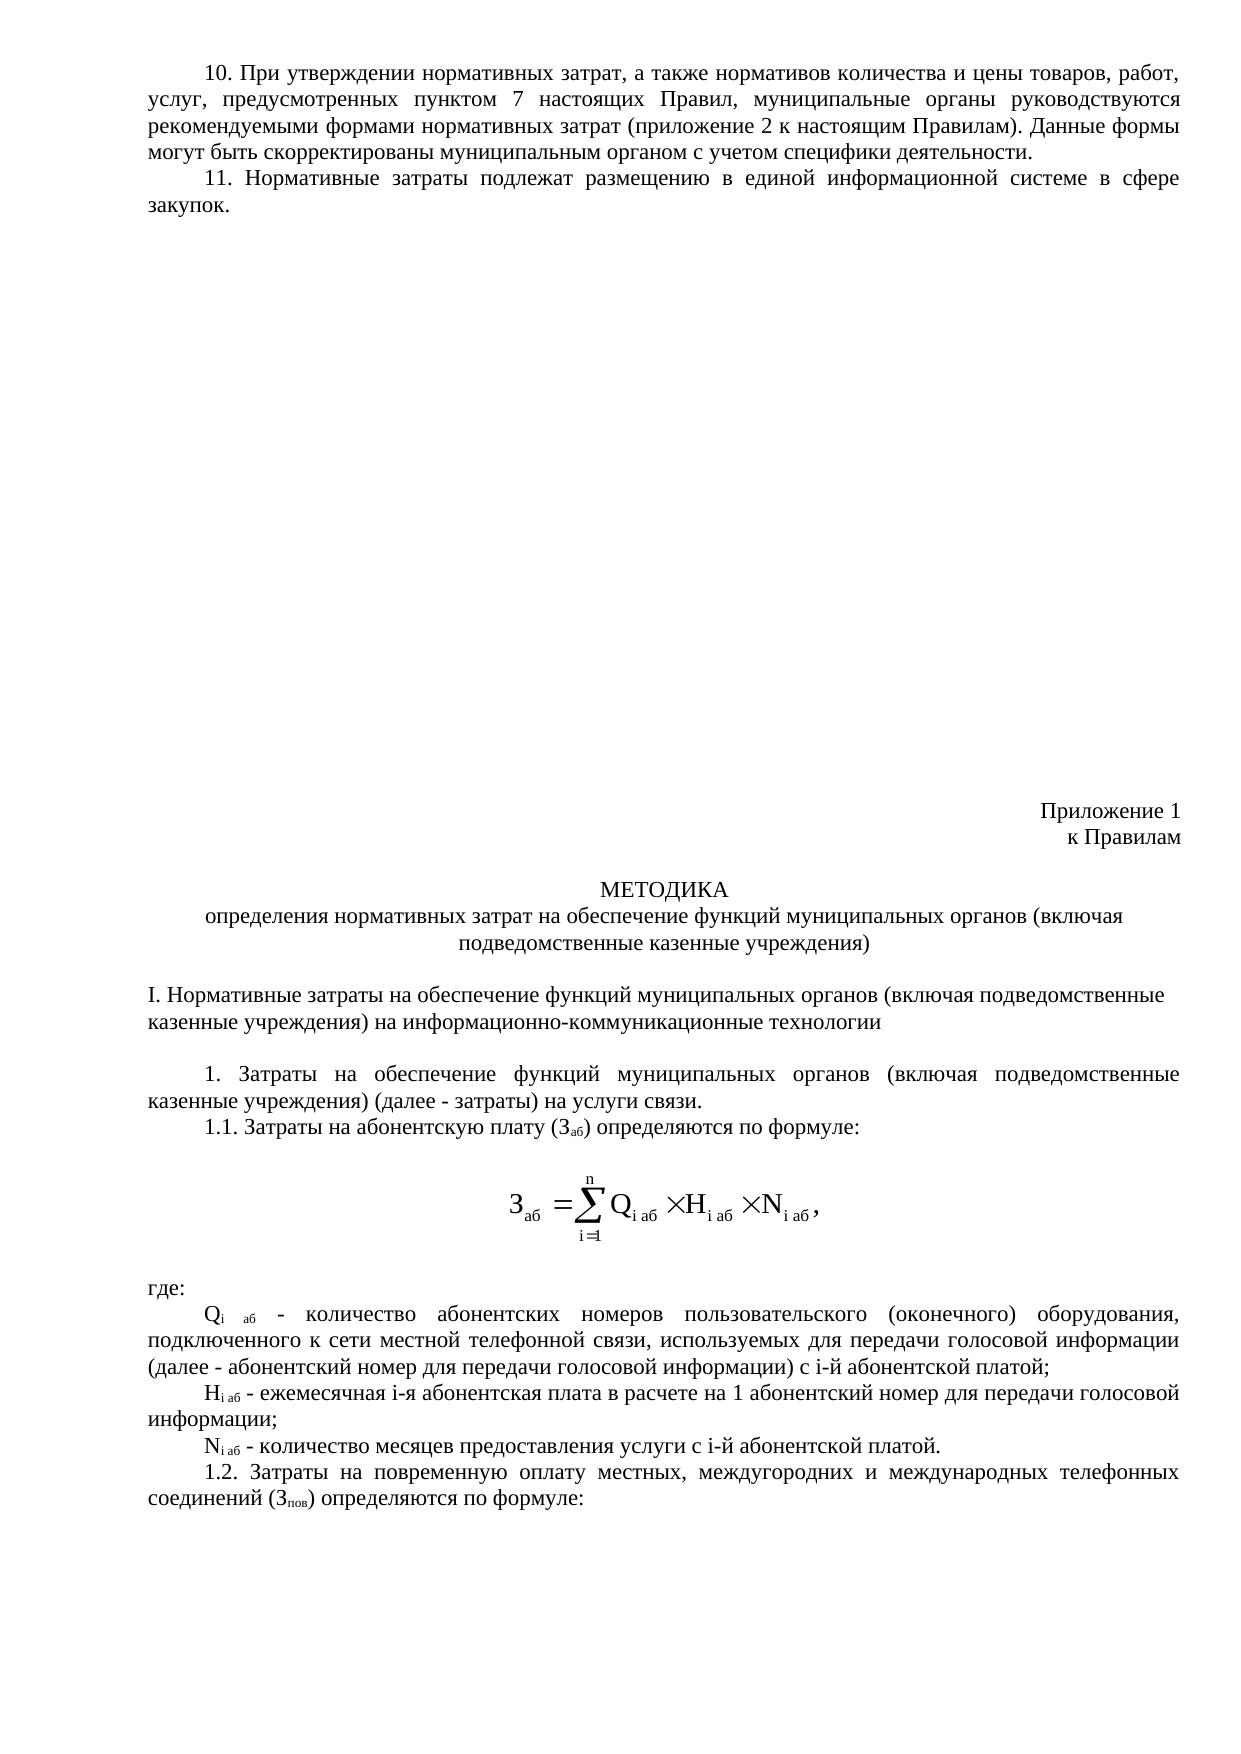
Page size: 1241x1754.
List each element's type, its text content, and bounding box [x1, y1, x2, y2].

text Qi аб - количество абонентских номеров пользовательского (оконечного) оборудования, подключенного к сети местной телефонной связи, используемых для передачи голосовой информации (далее - абонентский номер для передачи голосовой информации) с i-й абонентской платой; [148, 1300, 1181, 1379]
text 10. При утверждении нормативных затрат, а также нормативов количества и цены товаров, работ, услуг, предусмотренных пунктом 7 настоящих Правил, муниципальные органы руководствуются рекомендуемыми формами нормативных затрат (приложение 2 к настоящим Правилам). Данные формы могут быть скорректированы муниципальным органом с учетом специфики деятельности. [148, 59, 1181, 164]
text 1. Затраты на обеспечение функций муниципальных органов (включая подведомственные казенные учреждения) (далее - затраты) на услуги связи. [148, 1061, 1181, 1113]
text Нi аб - ежемесячная i-я абонентская плата в расчете на 1 абонентский номер для передачи голосовой информации; [148, 1379, 1181, 1432]
text МЕТОДИКА [148, 876, 1181, 902]
text 1.2. Затраты на повременную оплату местных, междугородних и международных телефонных соединений (Зпов) определяются по формуле: [148, 1458, 1181, 1511]
text I. Нормативные затраты на обеспечение функций муниципальных органов (включая подведомственные казенные учреждения) на информационно-коммуникационные технологии [148, 981, 1181, 1034]
text к Правилам [148, 823, 1181, 850]
text определения нормативных затрат на обеспечение функций муниципальных органов (включая подведомственные казенные учреждения) [148, 902, 1181, 955]
text Приложение 1 [148, 797, 1181, 823]
text 1.1. Затраты на абонентскую плату (Заб) определяются по формуле: [148, 1113, 1181, 1139]
text где: [148, 1274, 1181, 1300]
text 11. Нормативные затраты подлежат размещению в единой информационной системе в сфере закупок. [148, 164, 1181, 217]
text Ni аб - количество месяцев предоставления услуги с i-й абонентской платой. [148, 1432, 1181, 1458]
